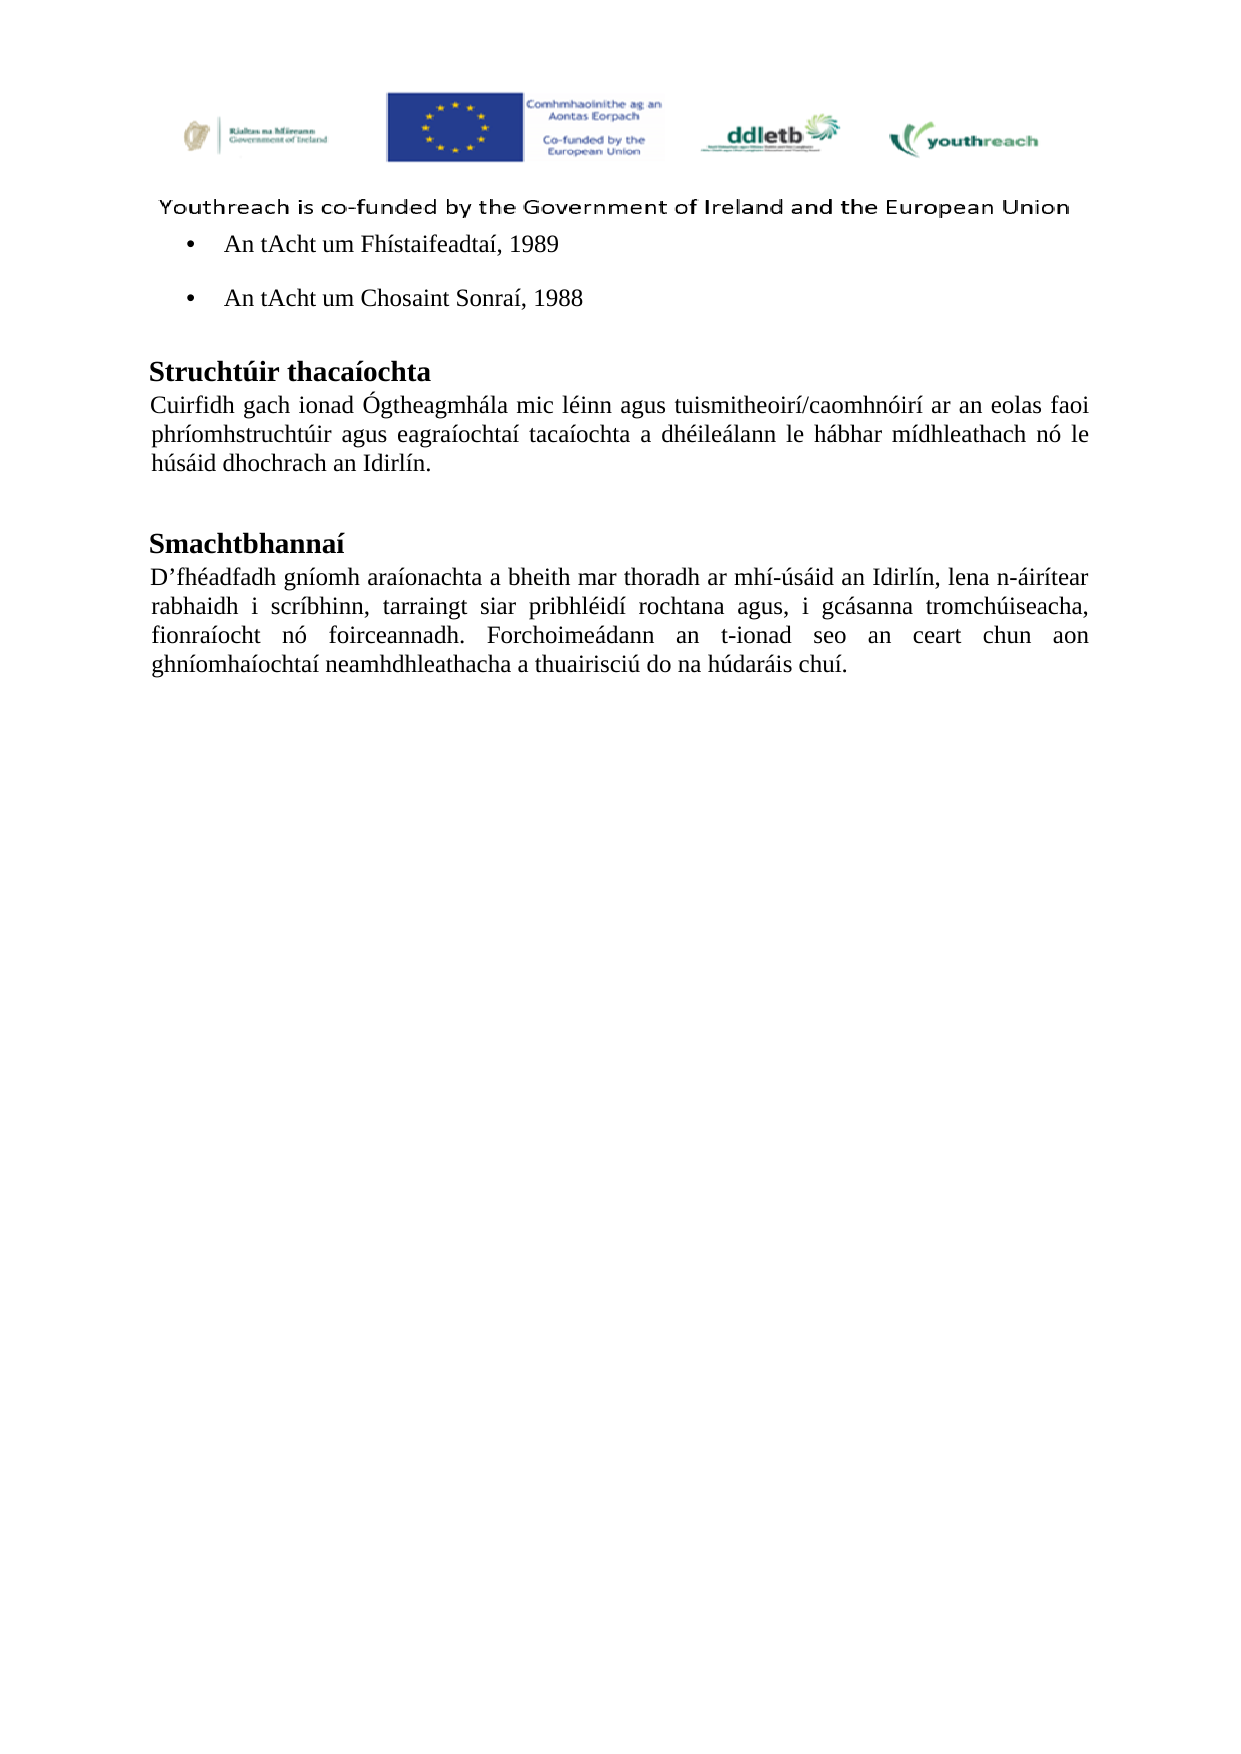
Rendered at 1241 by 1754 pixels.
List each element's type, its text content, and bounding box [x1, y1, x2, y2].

picture [150, 73, 1091, 229]
subtitle Smachtbhannaí [148, 526, 1090, 559]
text Cuirfidh gach ionad Ógtheagmhála mic léinn agus tuismitheoirí/caomhnóirí ar an eolas faoi phríomhstruchtúir agus eagraíochtaí tacaíochta a dhéileálann le hábhar mídhleathach nó le húsáid dhochrach an Idirlín. [150, 390, 1090, 477]
list An tAcht um Fhístaifeadtaí, 1989 [186, 229, 1090, 258]
subtitle Struchtúir thacaíochta [148, 354, 1090, 387]
text D’fhéadfadh gníomh araíonachta a bheith mar thoradh ar mhí-úsáid an Idirlín, lena n-áirítear rabhaidh i scríbhinn, tarraingt siar pribhléidí rochtana agus, i gcásanna tromchúiseacha, fionraíocht nó foirceannadh. Forchoimeádann an t-ionad seo an ceart chun aon ghníomhaíochtaí neamhdhleathacha a thuairisciú do na húdaráis chuí. [150, 562, 1090, 677]
list An tAcht um Chosaint Sonraí, 1988 [186, 283, 1090, 312]
